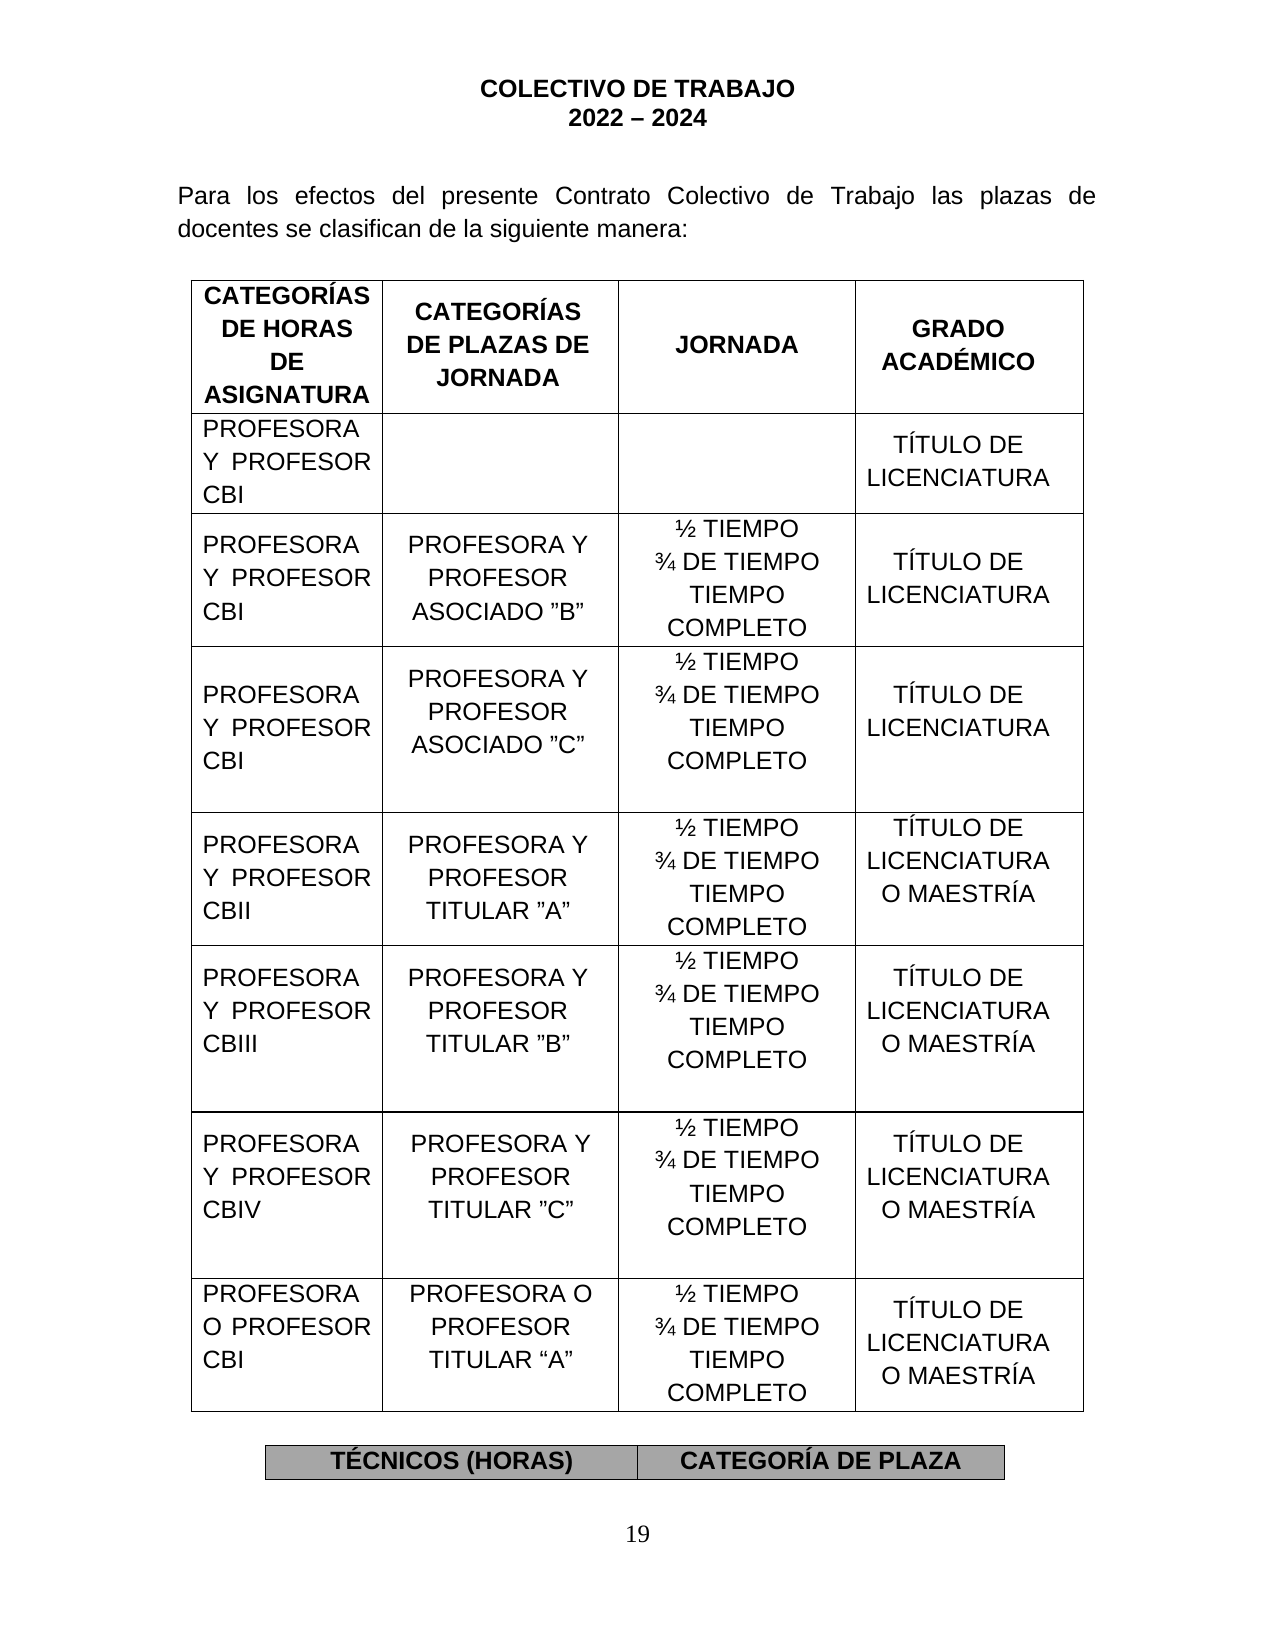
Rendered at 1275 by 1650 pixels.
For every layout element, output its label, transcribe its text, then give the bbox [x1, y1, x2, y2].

table_header JORNADA [619, 281, 855, 413]
table_header CATEGORÍAS DE HORAS DE ASIGNATURA [192, 281, 382, 413]
table_cell PROFESORA Y PROFESOR CBIV [192, 1113, 382, 1278]
table_cell TÍTULO DE LICENCIATURA [856, 414, 1083, 513]
text Para los efectos del presente Contrato Colectivo de Trabajo las plazas de docentes se clasifican de la siguiente manera: [177, 181, 1098, 242]
table_cell [619, 414, 855, 513]
table_cell TÍTULO DE LICENCIATURA O MAESTRÍA [856, 946, 1083, 1111]
table_cell PROFESORA Y PROFESOR TITULAR ”C” [383, 1113, 618, 1278]
table_cell PROFESORA Y PROFESOR TITULAR ”A” [383, 813, 618, 945]
table_header GRADO ACADÉMICO [856, 281, 1083, 413]
table_cell PROFESORA Y PROFESOR ASOCIADO ”C” [383, 647, 618, 812]
table_cell ½ TIEMPO ¾ DE TIEMPO TIEMPO COMPLETO [619, 514, 855, 646]
table_cell PROFESORA Y PROFESOR TITULAR ”B” [383, 946, 618, 1111]
table_cell PROFESORA O PROFESOR CBI [192, 1279, 382, 1411]
table_cell PROFESORA Y PROFESOR CBIII [192, 946, 382, 1111]
table_cell ½ TIEMPO ¾ DE TIEMPO TIEMPO COMPLETO [619, 1279, 855, 1411]
table_cell ½ TIEMPO ¾ DE TIEMPO TIEMPO COMPLETO [619, 1113, 855, 1278]
table_cell PROFESORA Y PROFESOR ASOCIADO ”B” [383, 514, 618, 646]
table_cell TÍTULO DE LICENCIATURA O MAESTRÍA [856, 1279, 1083, 1411]
table_cell ½ TIEMPO ¾ DE TIEMPO TIEMPO COMPLETO [619, 813, 855, 945]
table_header TÉCNICOS (HORAS) [266, 1446, 637, 1479]
table_cell ½ TIEMPO ¾ DE TIEMPO TIEMPO COMPLETO [619, 647, 855, 812]
table_cell PROFESORA Y PROFESOR CBI [192, 414, 382, 513]
table_cell TÍTULO DE LICENCIATURA O MAESTRÍA [856, 1113, 1083, 1278]
table_cell PROFESORA O PROFESOR TITULAR “A” [383, 1279, 618, 1411]
table_header CATEGORÍA DE PLAZA [638, 1446, 1004, 1479]
table_cell PROFESORA Y PROFESOR CBII [192, 813, 382, 945]
table_cell ½ TIEMPO ¾ DE TIEMPO TIEMPO COMPLETO [619, 946, 855, 1111]
table_header CATEGORÍAS DE PLAZAS DE JORNADA [383, 281, 618, 413]
table_cell TÍTULO DE LICENCIATURA O MAESTRÍA [856, 813, 1083, 945]
table_cell PROFESORA Y PROFESOR CBI [192, 647, 382, 812]
table_cell TÍTULO DE LICENCIATURA [856, 514, 1083, 646]
table_cell TÍTULO DE LICENCIATURA [856, 647, 1083, 812]
table_cell [383, 414, 618, 513]
table_cell PROFESORA Y PROFESOR CBI [192, 514, 382, 646]
